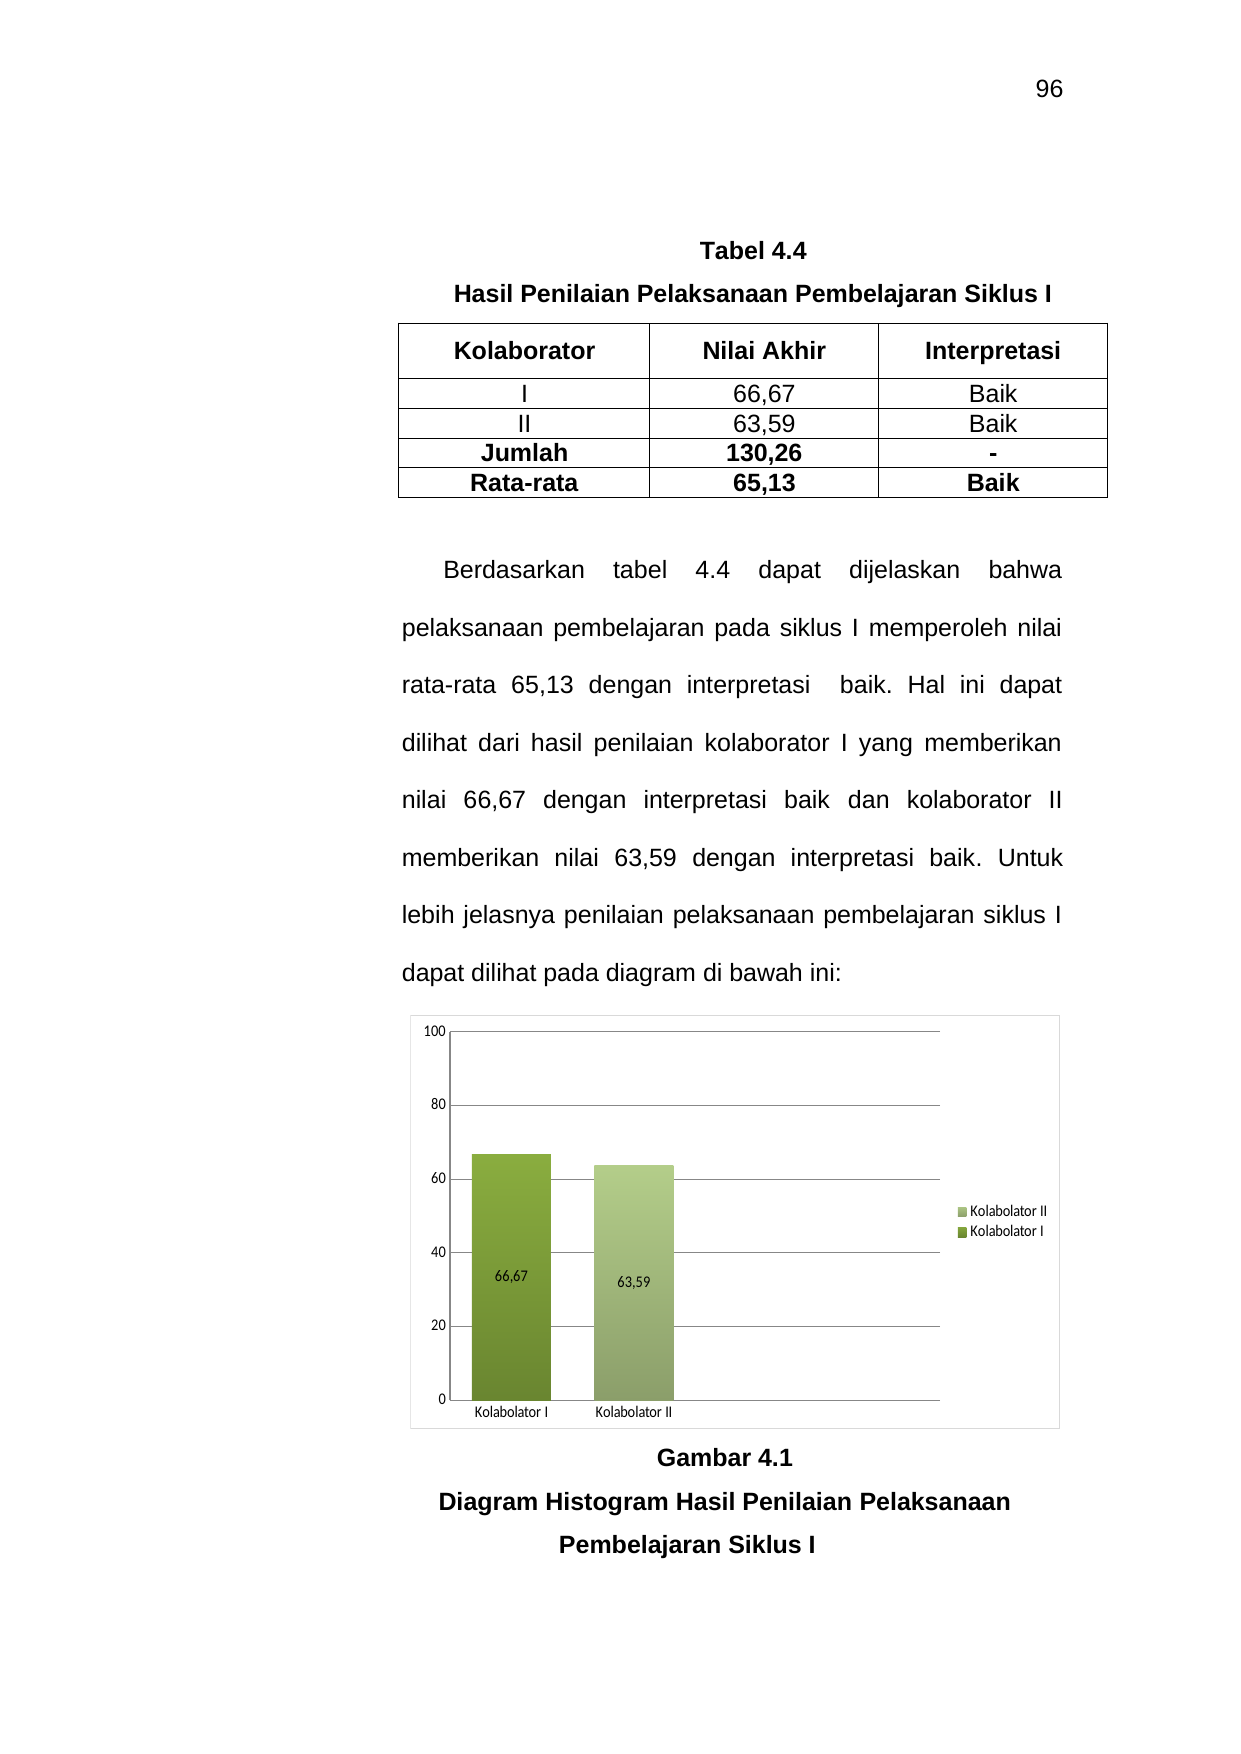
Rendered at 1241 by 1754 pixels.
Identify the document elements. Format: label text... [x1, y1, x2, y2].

list Hasil Penilaian Pelaksanaan Pembelajaran Siklus I [443, 279, 1063, 308]
table_cell I [399, 379, 649, 408]
table_header Kolaborator [399, 324, 649, 378]
table_cell 66,67 [650, 379, 878, 408]
table_cell 65,13 [650, 468, 878, 497]
table_header Interpretasi [879, 324, 1107, 378]
table_cell 130,26 [650, 439, 878, 467]
table_cell Rata-rata [399, 468, 649, 497]
table_cell - [879, 439, 1107, 467]
table_cell Baik [879, 468, 1107, 497]
text Gambar 4.1 [311, 1443, 1063, 1472]
text Berdasarkan tabel 4.4 dapat dijelaskan bahwa pelaksanaan pembelajaran pada siklus I memperoleh nilai rata-rata 65,13 dengan interpretasi baik. Hal ini dapat dilihat dari hasil penilaian kolaborator I yang memberikan nilai 66,67 dengan interpretasi baik dan kolaborator II memberikan nilai 63,59 dengan interpretasi baik. Untuk lebih jelasnya penilaian pelaksanaan pembelajaran siklus I dapat dilihat pada diagram di bawah ini: [402, 556, 1063, 987]
text Diagram Histogram Hasil Penilaian Pelaksanaan Pembelajaran Siklus I [311, 1486, 1063, 1558]
table_cell 63,59 [650, 409, 878, 437]
table_header Nilai Akhir [650, 324, 878, 378]
table_cell Jumlah [399, 439, 649, 467]
table_cell II [399, 409, 649, 437]
table_cell Baik [879, 379, 1107, 408]
list Tabel 4.4 [443, 236, 1063, 265]
table_cell Baik [879, 409, 1107, 437]
